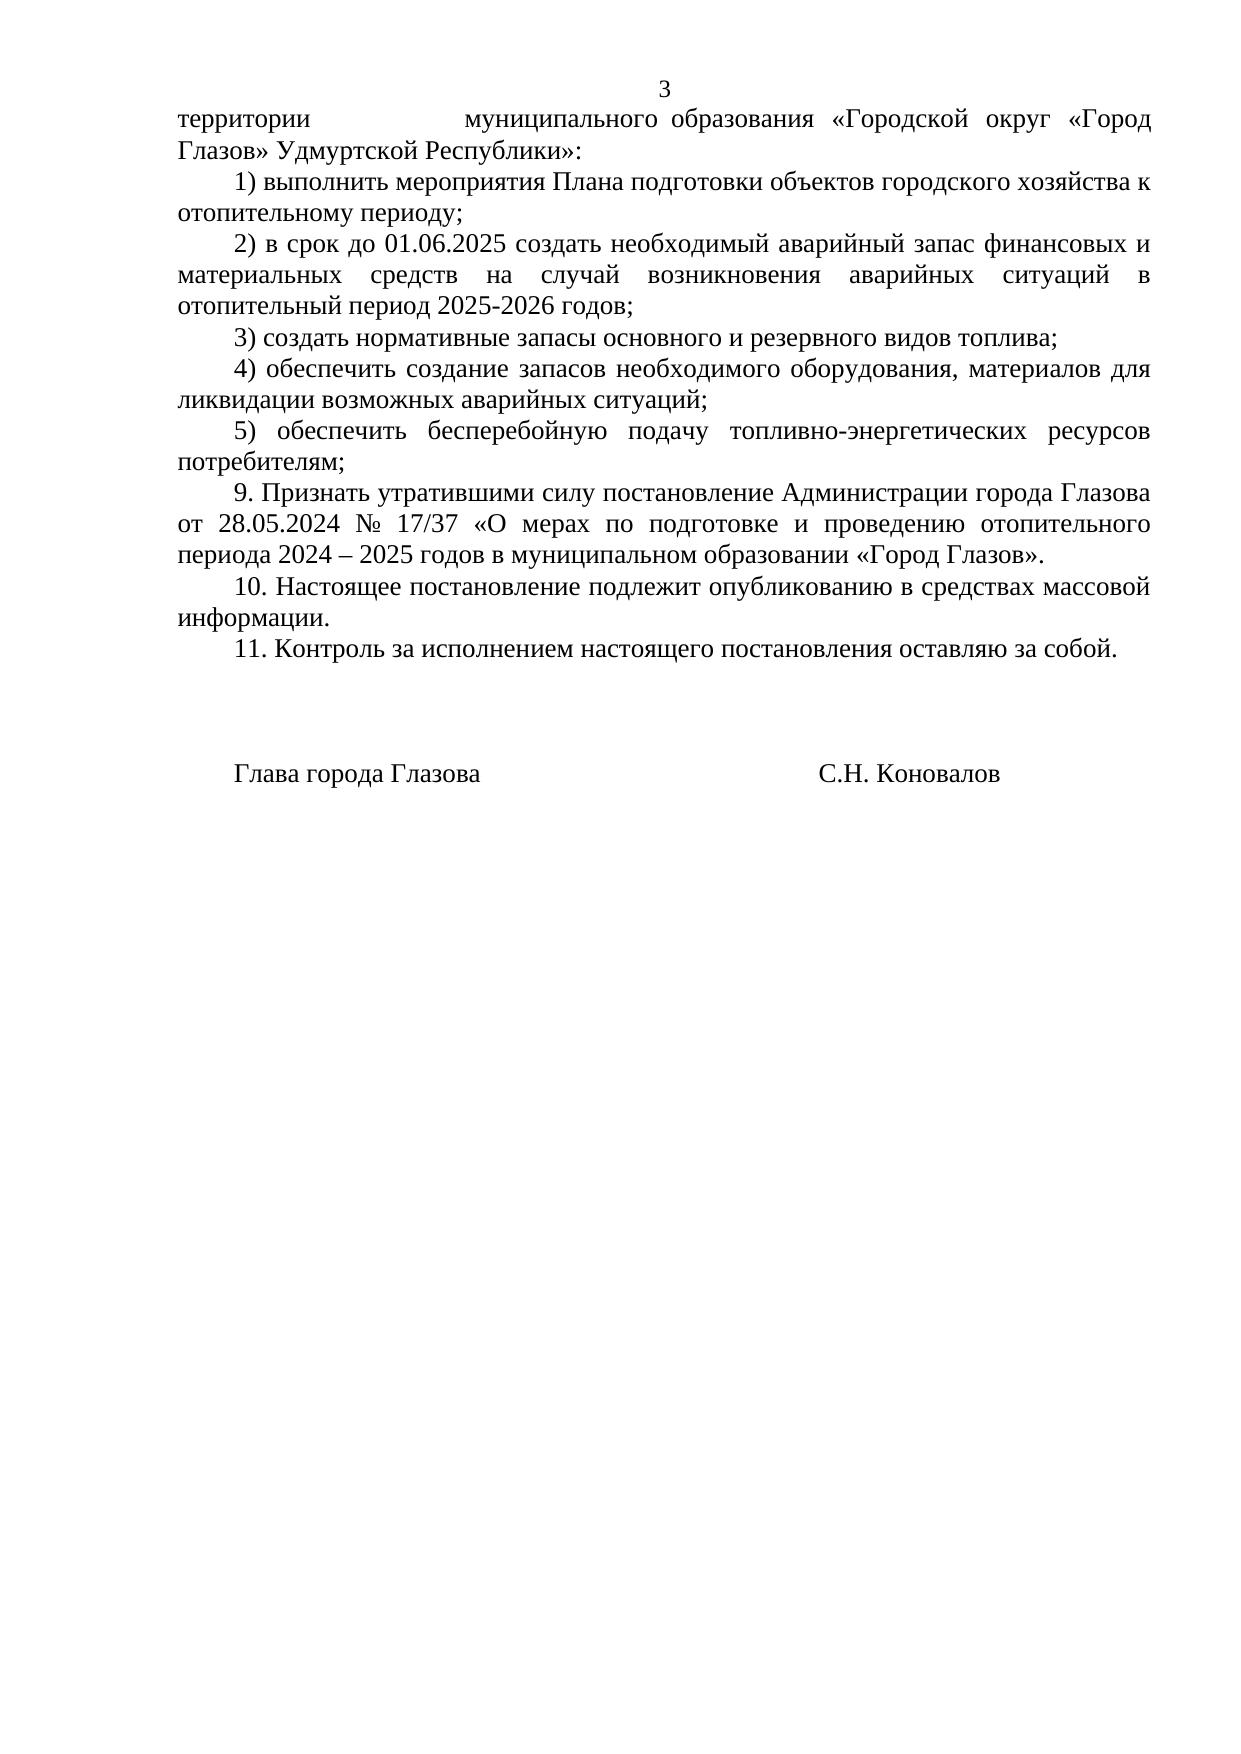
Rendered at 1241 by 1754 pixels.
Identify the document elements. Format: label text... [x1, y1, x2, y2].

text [177, 103, 1152, 165]
text 3) создать нормативные запасы основного и резервного видов топлива; [177, 321, 1152, 352]
text 5) обеспечить бесперебойную подачу топливно-энергетических ресурсов потребителям; [177, 414, 1152, 476]
text Глава города Глазова С.Н. Коновалов [177, 757, 1152, 788]
text 10. Настоящее постановление подлежит опубликованию в средствах массовой информации. [177, 570, 1152, 632]
text 4) обеспечить создание запасов необходимого оборудования, материалов для ликвидации возможных аварийных ситуаций; [177, 352, 1152, 414]
text 2) в срок до 01.06.2025 создать необходимый аварийный запас финансовых и материальных средств на случай возникновения аварийных ситуаций в отопительный период 2025-2026 годов; [177, 227, 1152, 321]
text 9. Признать утратившими силу постановление Администрации города Глазова от 28.05.2024 № 17/37 «О мерах по подготовке и проведению отопительного периода 2024 – 2025 годов в муниципальном образовании «Город Глазов». [177, 476, 1152, 570]
text 11. Контроль за исполнением настоящего постановления оставляю за собой. [177, 632, 1152, 663]
text 1) выполнить мероприятия Плана подготовки объектов городского хозяйства к отопительному периоду; [177, 165, 1152, 227]
